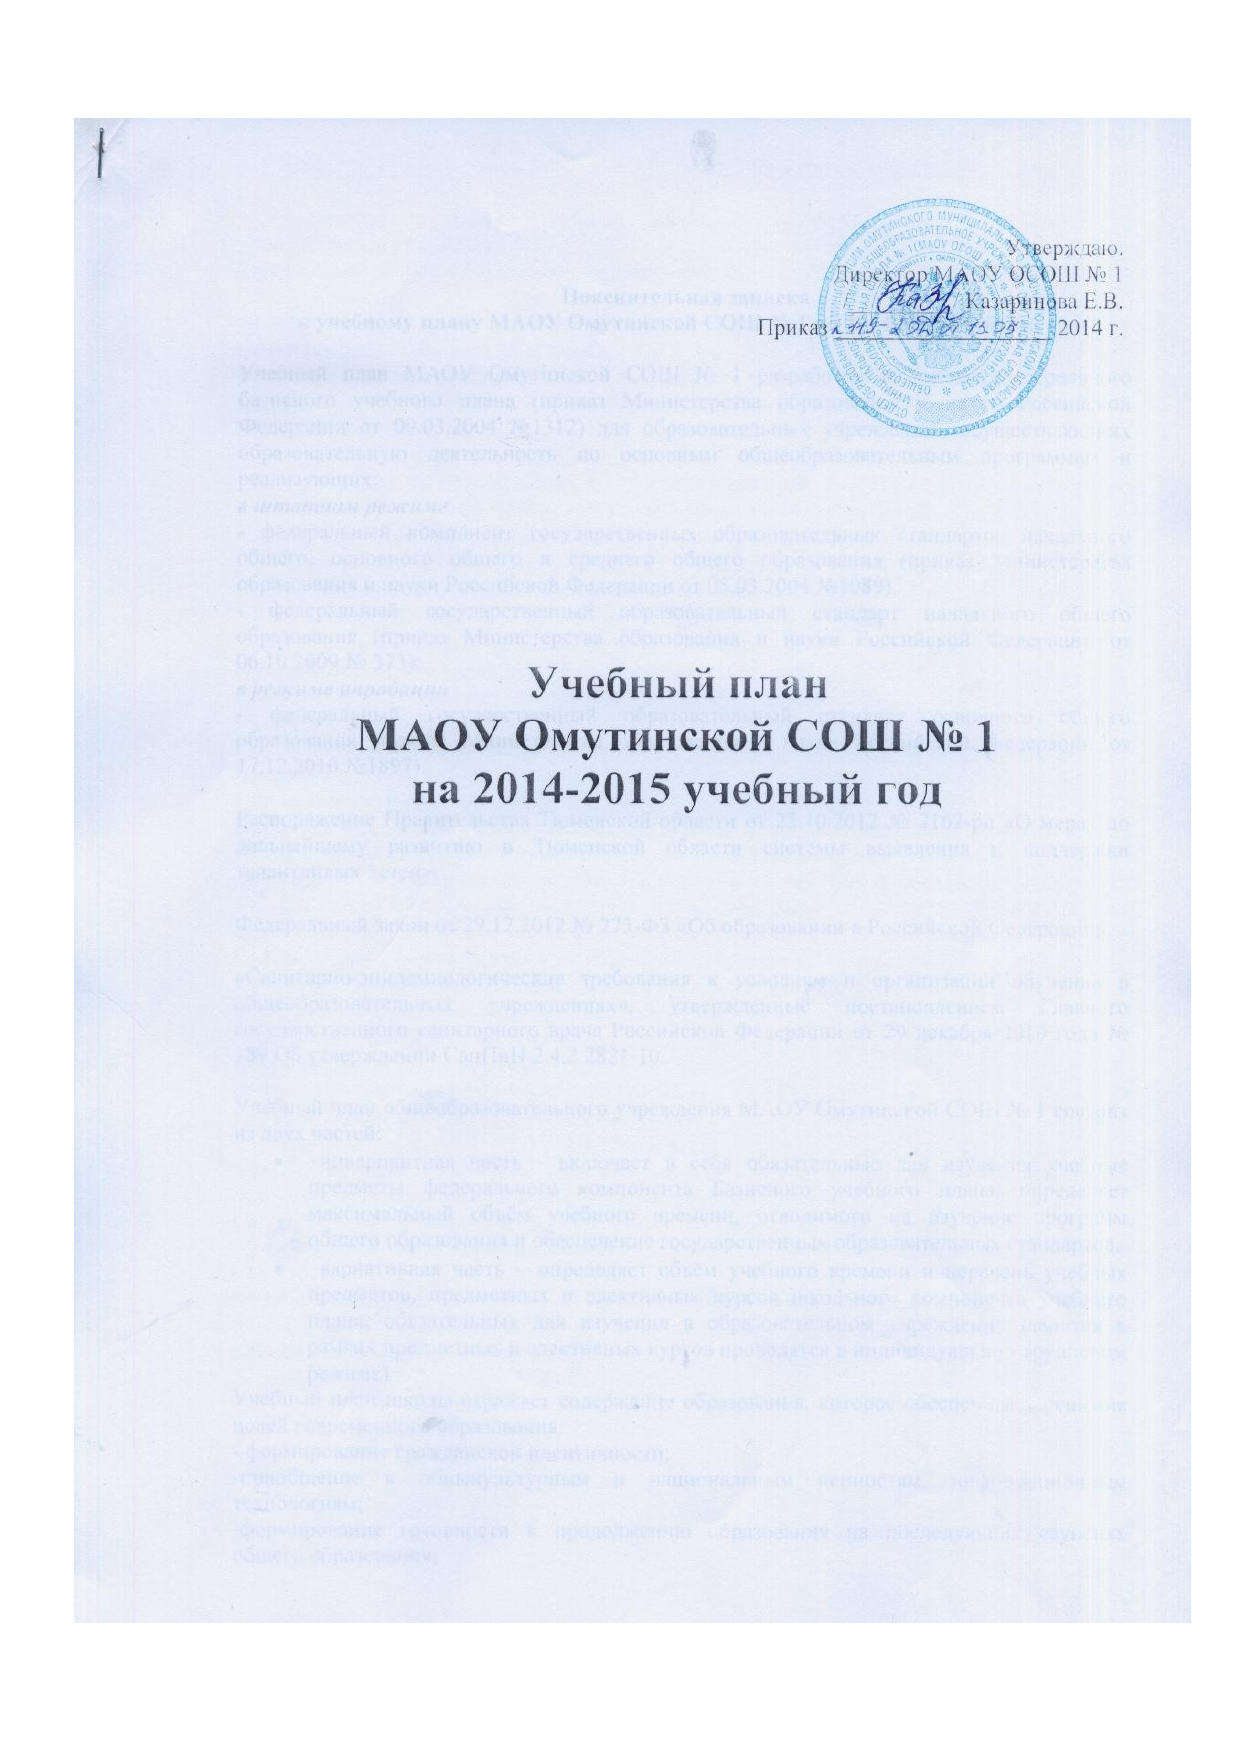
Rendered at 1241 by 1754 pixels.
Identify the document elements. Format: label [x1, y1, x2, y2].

picture [73, 118, 1192, 1623]
